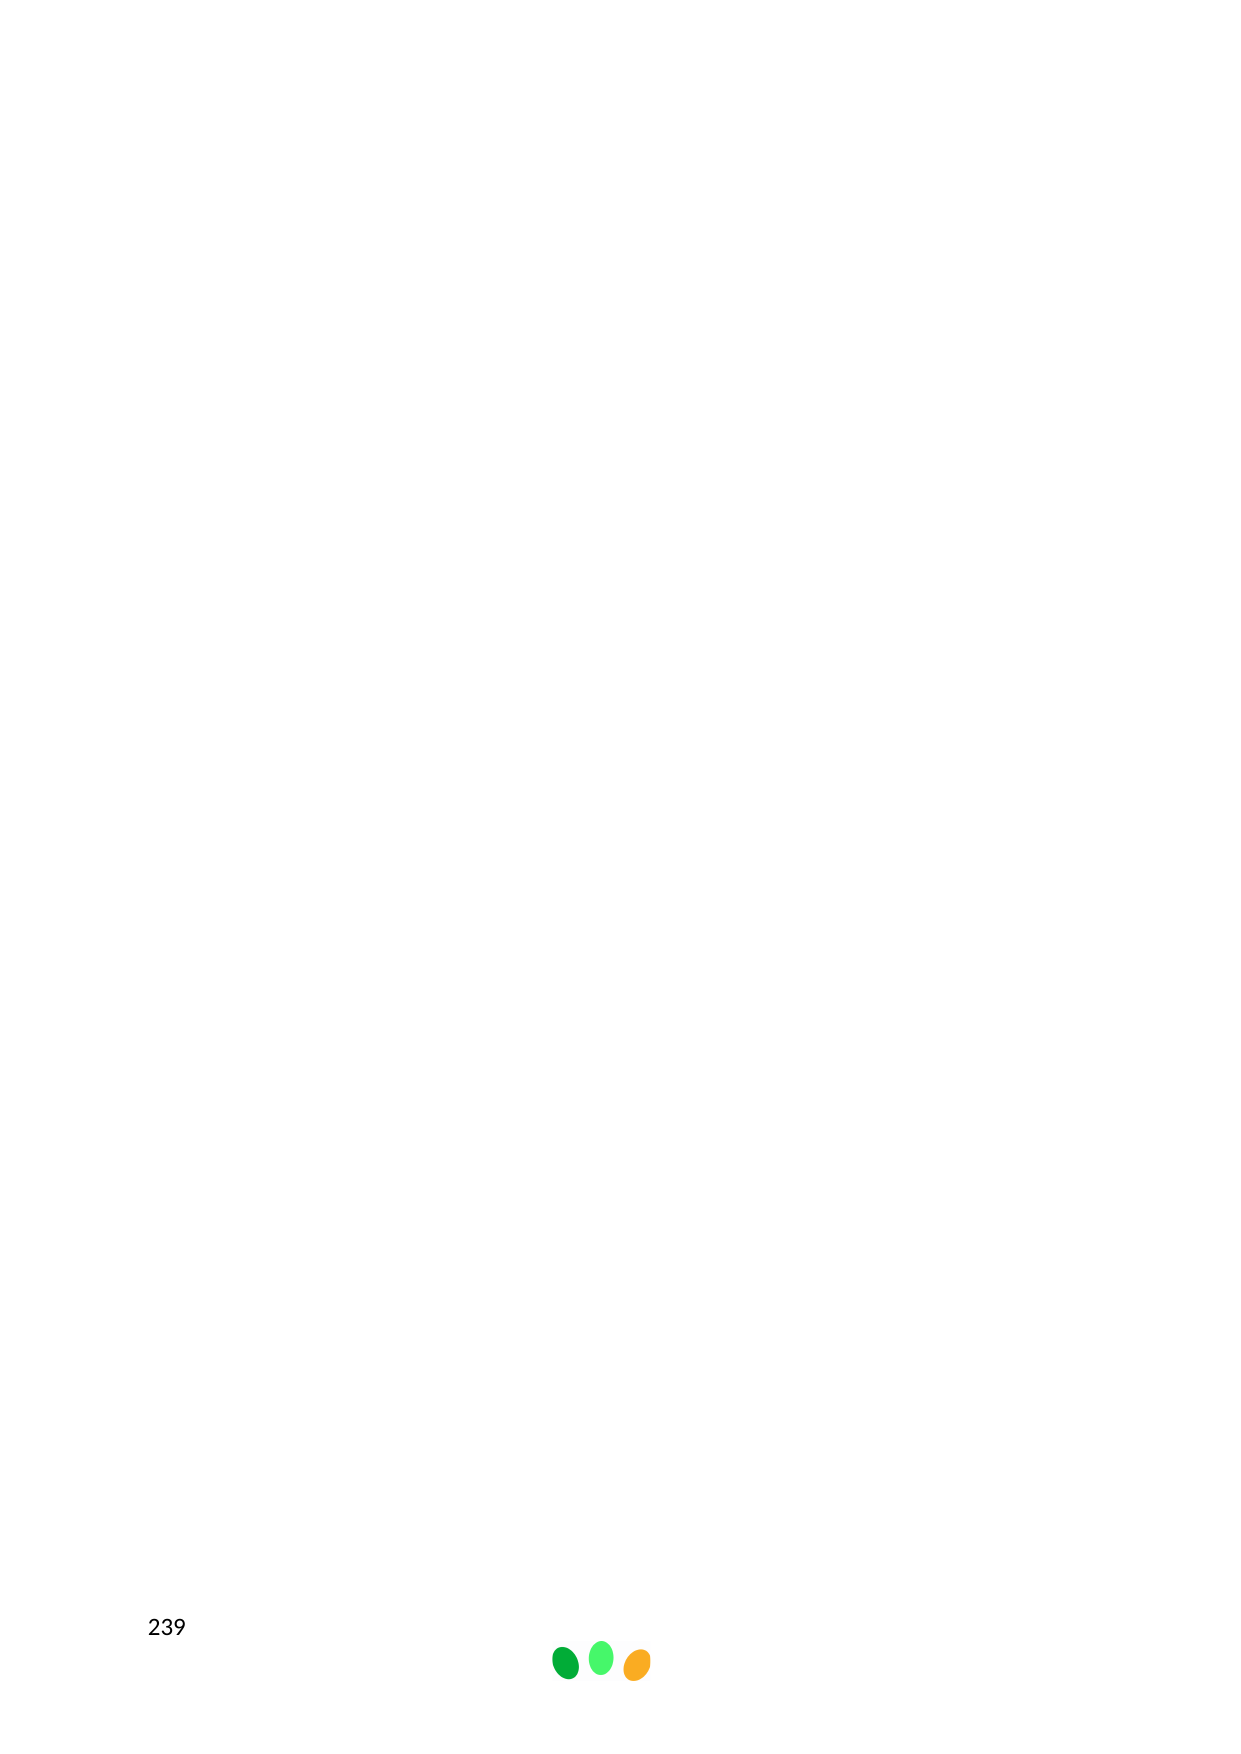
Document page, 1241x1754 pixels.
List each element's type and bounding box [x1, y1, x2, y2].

picture [552, 1641, 651, 1681]
